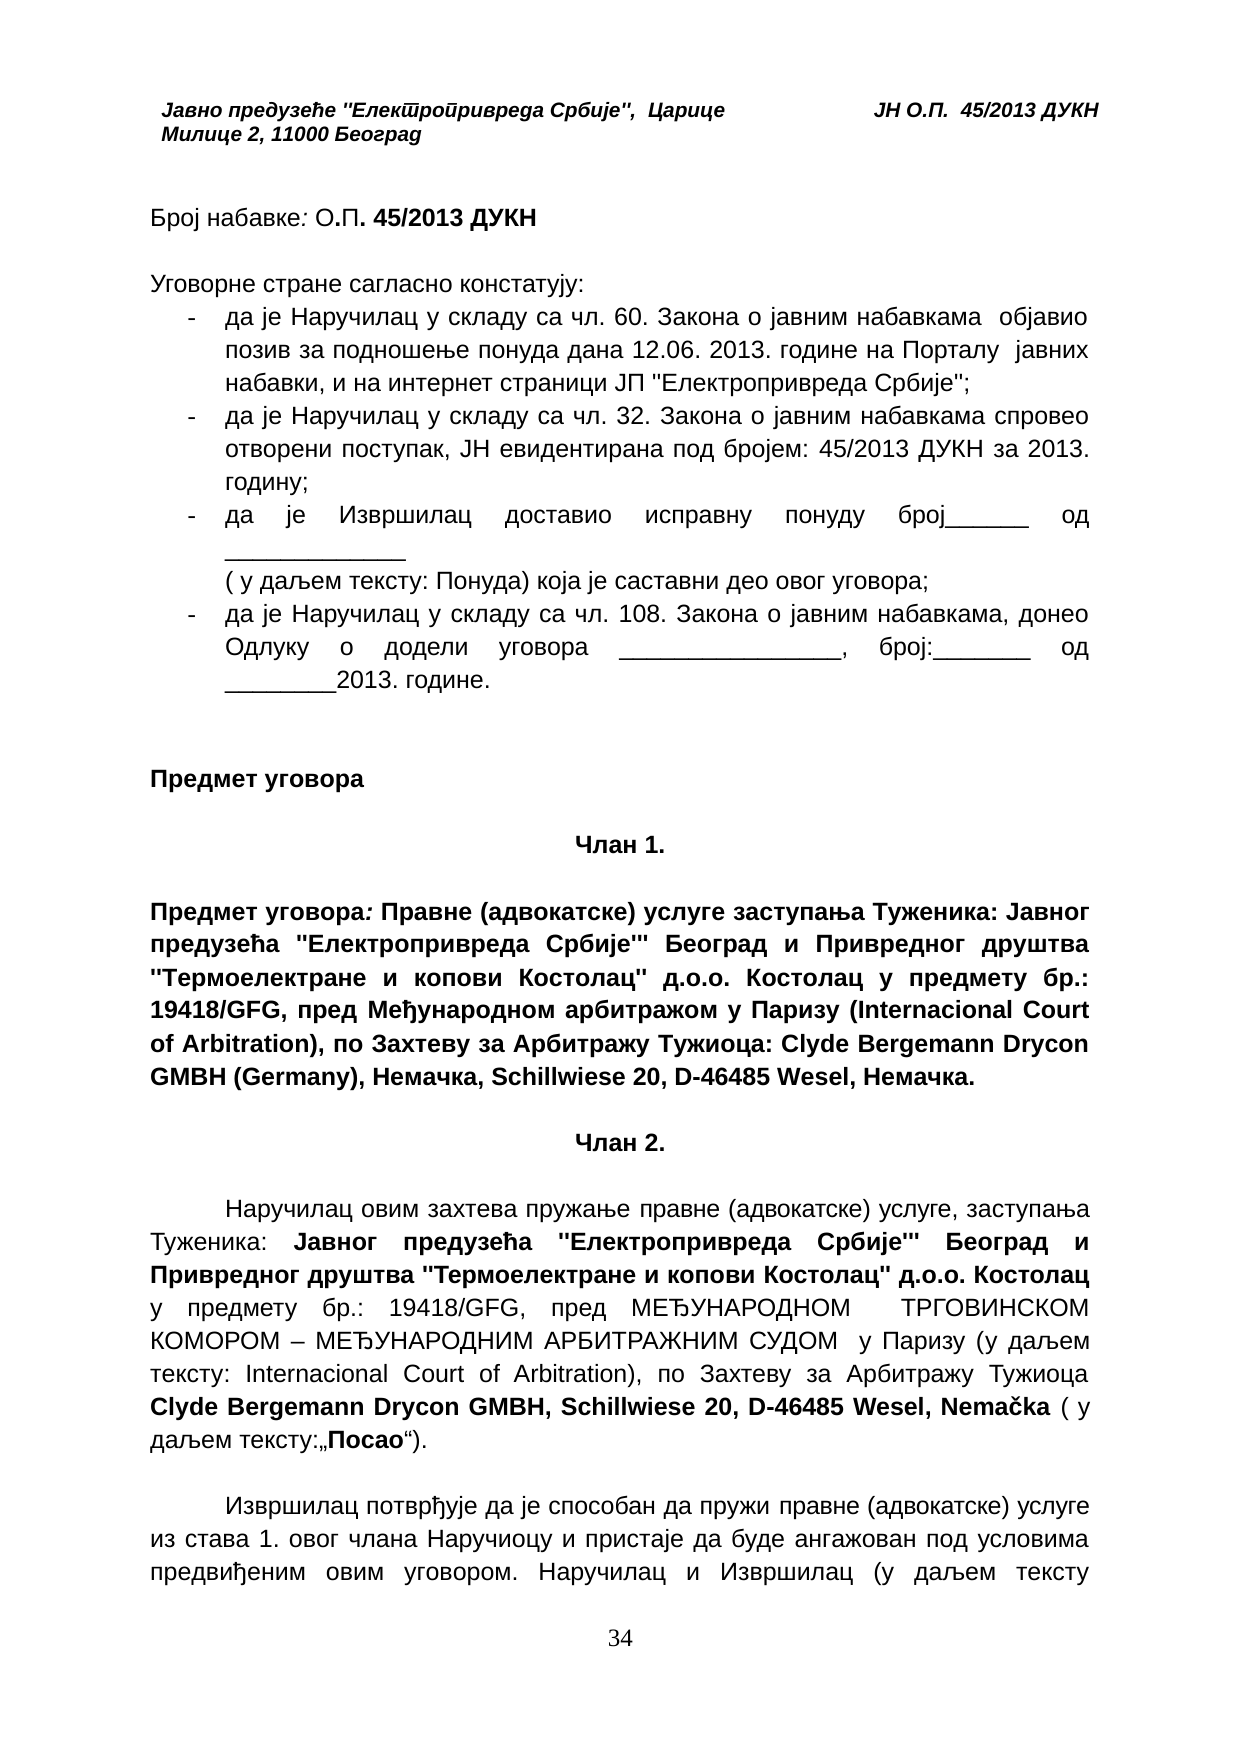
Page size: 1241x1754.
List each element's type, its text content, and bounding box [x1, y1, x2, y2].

text Члан 2. [150, 1128, 1090, 1156]
list да је Наручилац у складу са чл. 32. Закона о јавним набавкама спровео отворени поступак, ЈН евидентирана под бројем: 45/2013 ДУКН за 2013. годину; [187, 401, 1090, 496]
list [150, 1491, 1090, 1586]
list да је Наручилац у складу са чл. 108. Закона о јавним набавкама, донео Одлуку о додели уговора ________________, број:_______ од ________2013. године. [187, 599, 1090, 694]
list ( у даљем тексту: Понуда) која је саставни део овог уговора; [225, 566, 1090, 595]
text Број набавке: О.П. 45/2013 ДУКН [150, 203, 1090, 231]
text Предмет уговора: Правне (адвокатске) услуге заступања Туженика: Јавног предузећа ''Електропривреда Србије''' Београд и Привредног друштва ''Термоелектране и копови Костолац'' д.о.о. Костолац у предмету бр.: 19418/GFG, пред Mеђународном арбитражом у Паризу (Internacional Court of Arbitration), по Захтеву за Арбитражу Тужиоца: Clyde Bergemann Drycon GMBH (Germany), Немачка, Schillwiese 20, D-46485 Wesel, Нeмaчкa. [150, 896, 1090, 1090]
list Наручилац oвим зaхтeвa пружaњe правне (адвокатске) услуге, заступања Туженика: Јавног предузећа ''Електропривреда Србије''' Београд и Привредног друштва ''Термоелектране и копови Костолац'' д.о.о. Костолац у предмету бр.: 19418/GFG, пред МЕЂУНАРОДНОМ ТРГОВИНСКОМ КОМОРОМ – МЕЂУНАРОДНИМ АРБИТРАЖНИМ СУДОМ у Паризу (у дaљeм тeксту: Internacional Court of Arbitration), по Захтеву за Арбитражу Тужиоца Clyde Bergemann Drycon GMBH, Schillwiese 20, D-46485 Wesel, Nemačka ( у даљем тексту:„Пoсao“). [150, 1194, 1090, 1453]
list да је Наручилац у складу са чл. 60. Закона о јавним набавкама објавио позив за подношење понуда дана 12.06. 2013. године на Порталу јавних набавки, и на интернет страници ЈП ''Електропривреда Србије''; [187, 302, 1090, 397]
text Уговорне стране сагласно констатују: [150, 269, 1090, 297]
text Члан 1. [150, 830, 1090, 859]
text Предмет уговора [150, 764, 1090, 793]
list да је Извршилац доставио исправну понуду број______ од _____________ [187, 500, 1090, 562]
